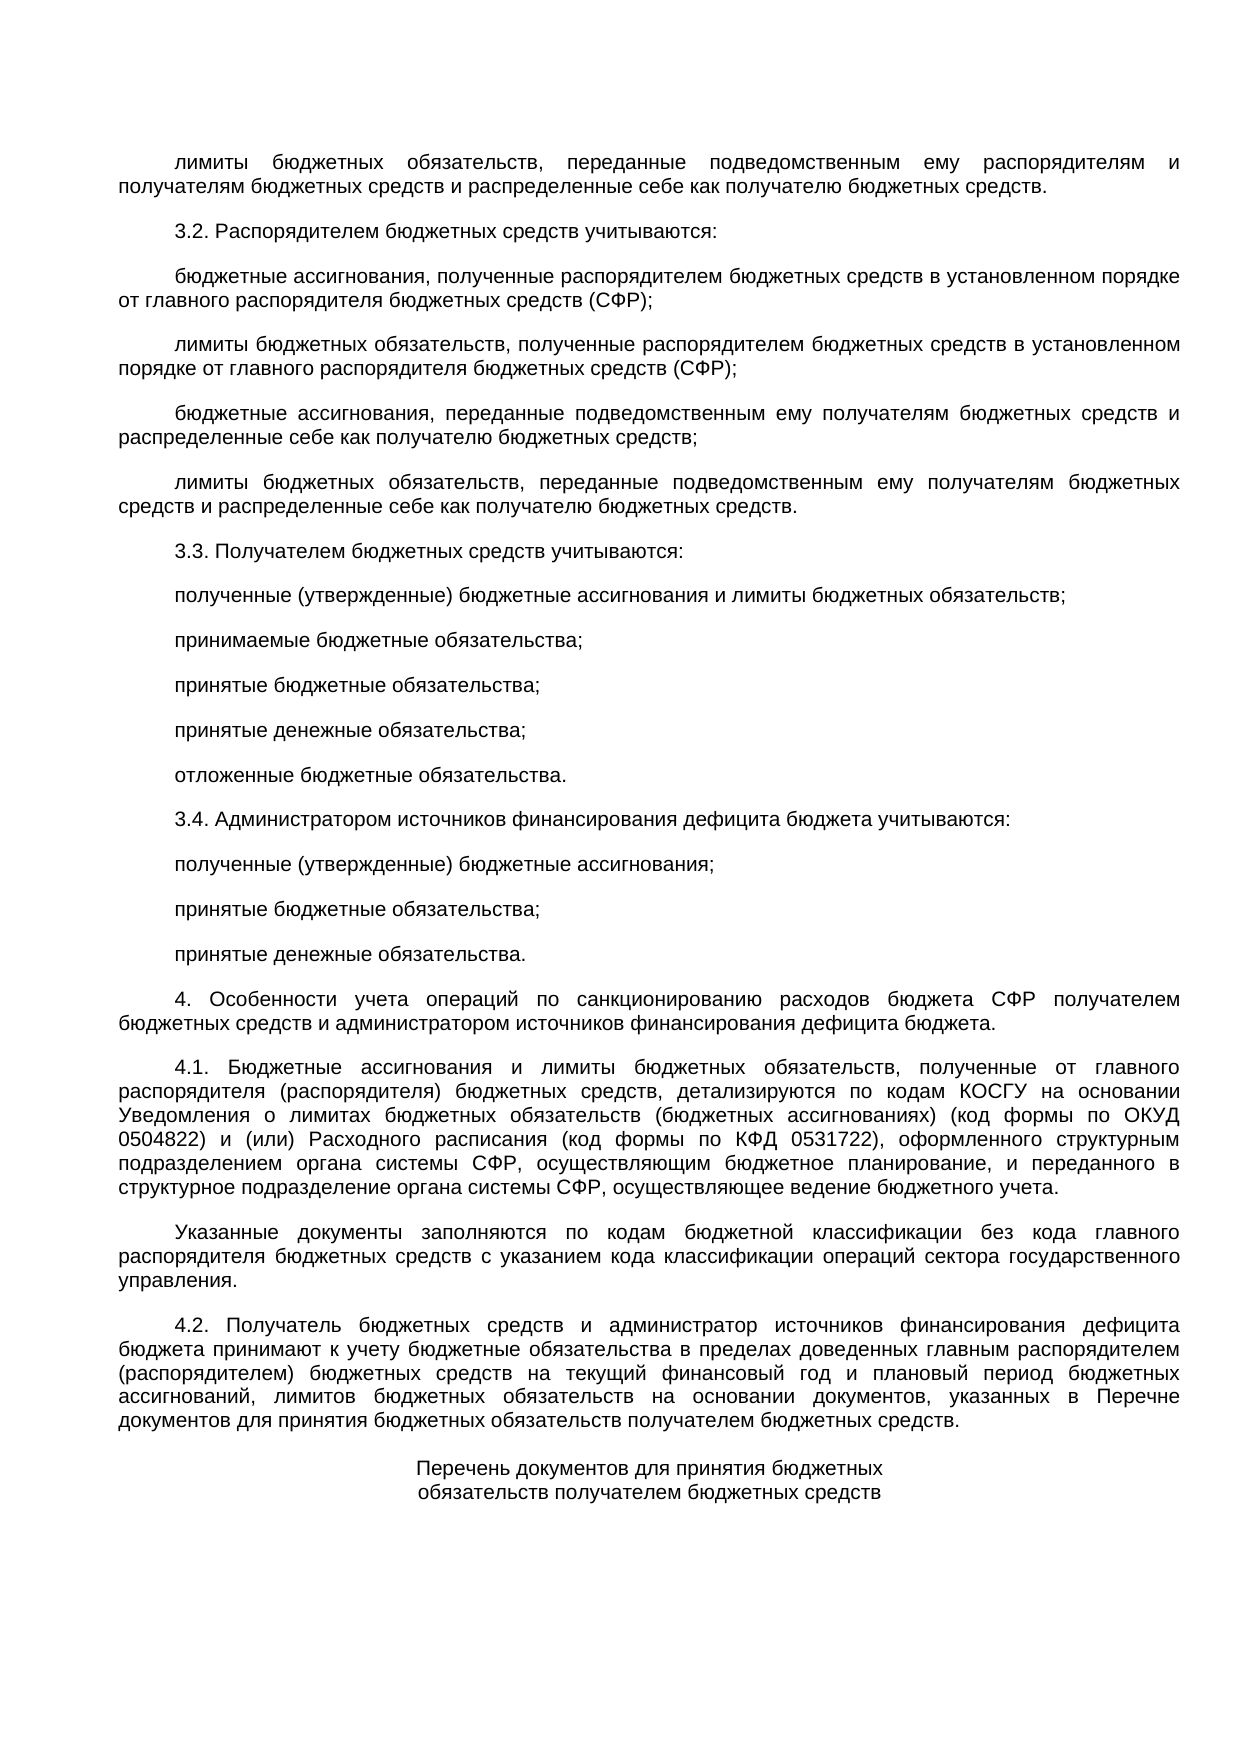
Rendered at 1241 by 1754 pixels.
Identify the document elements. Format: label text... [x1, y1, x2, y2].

text 3.4. Администратором источников финансирования дефицита бюджета учитываются: [118, 807, 1181, 831]
text 4.2. Получатель бюджетных средств и администратор источников финансирования дефицита бюджета принимают к учету бюджетные обязательства в пределах доведенных главным распорядителем (распорядителем) бюджетных средств на текущий финансовый год и плановый период бюджетных ассигнований, лимитов бюджетных обязательств на основании документов, указанных в Перечне документов для принятия бюджетных обязательств получателем бюджетных средств. [118, 1312, 1181, 1432]
text 3.2. Распорядителем бюджетных средств учитываются: [118, 219, 1181, 243]
text Перечень документов для принятия бюджетных [118, 1456, 1181, 1480]
text полученные (утвержденные) бюджетные ассигнования и лимиты бюджетных обязательств; [118, 583, 1181, 607]
text бюджетные ассигнования, переданные подведомственным ему получателям бюджетных средств и распределенные себе как получателю бюджетных средств; [118, 401, 1181, 449]
text 4.1. Бюджетные ассигнования и лимиты бюджетных обязательств, полученные от главного распорядителя (распорядителя) бюджетных средств, детализируются по кодам КОСГУ на основании Уведомления о лимитах бюджетных обязательств (бюджетных ассигнованиях) (код формы по ОКУД 0504822) и (или) Расходного расписания (код формы по КФД 0531722), оформленного структурным подразделением органа системы СФР, осуществляющим бюджетное планирование, и переданного в структурное подразделение органа системы СФР, осуществляющее ведение бюджетного учета. [118, 1055, 1181, 1199]
text обязательств получателем бюджетных средств [118, 1480, 1181, 1504]
text лимиты бюджетных обязательств, переданные подведомственным ему получателям бюджетных средств и распределенные себе как получателю бюджетных средств. [118, 470, 1181, 518]
text принятые бюджетные обязательства; [118, 673, 1181, 697]
text принятые денежные обязательства; [118, 718, 1181, 742]
text бюджетные ассигнования, полученные распорядителем бюджетных средств в установленном порядке от главного распорядителя бюджетных средств (СФР); [118, 263, 1181, 311]
text 4. Особенности учета операций по санкционированию расходов бюджета СФР получателем бюджетных средств и администратором источников финансирования дефицита бюджета. [118, 986, 1181, 1034]
text Указанные документы заполняются по кодам бюджетной классификации без кода главного распорядителя бюджетных средств с указанием кода классификации операций сектора государственного управления. [118, 1220, 1181, 1292]
text лимиты бюджетных обязательств, переданные подведомственным ему распорядителям и получателям бюджетных средств и распределенные себе как получателю бюджетных средств. [118, 150, 1181, 198]
text отложенные бюджетные обязательства. [118, 762, 1181, 786]
text принятые денежные обязательства. [118, 942, 1181, 966]
text принимаемые бюджетные обязательства; [118, 628, 1181, 652]
text принятые бюджетные обязательства; [118, 897, 1181, 921]
text лимиты бюджетных обязательств, полученные распорядителем бюджетных средств в установленном порядке от главного распорядителя бюджетных средств (СФР); [118, 332, 1181, 380]
text 3.3. Получателем бюджетных средств учитываются: [118, 538, 1181, 562]
text полученные (утвержденные) бюджетные ассигнования; [118, 852, 1181, 876]
